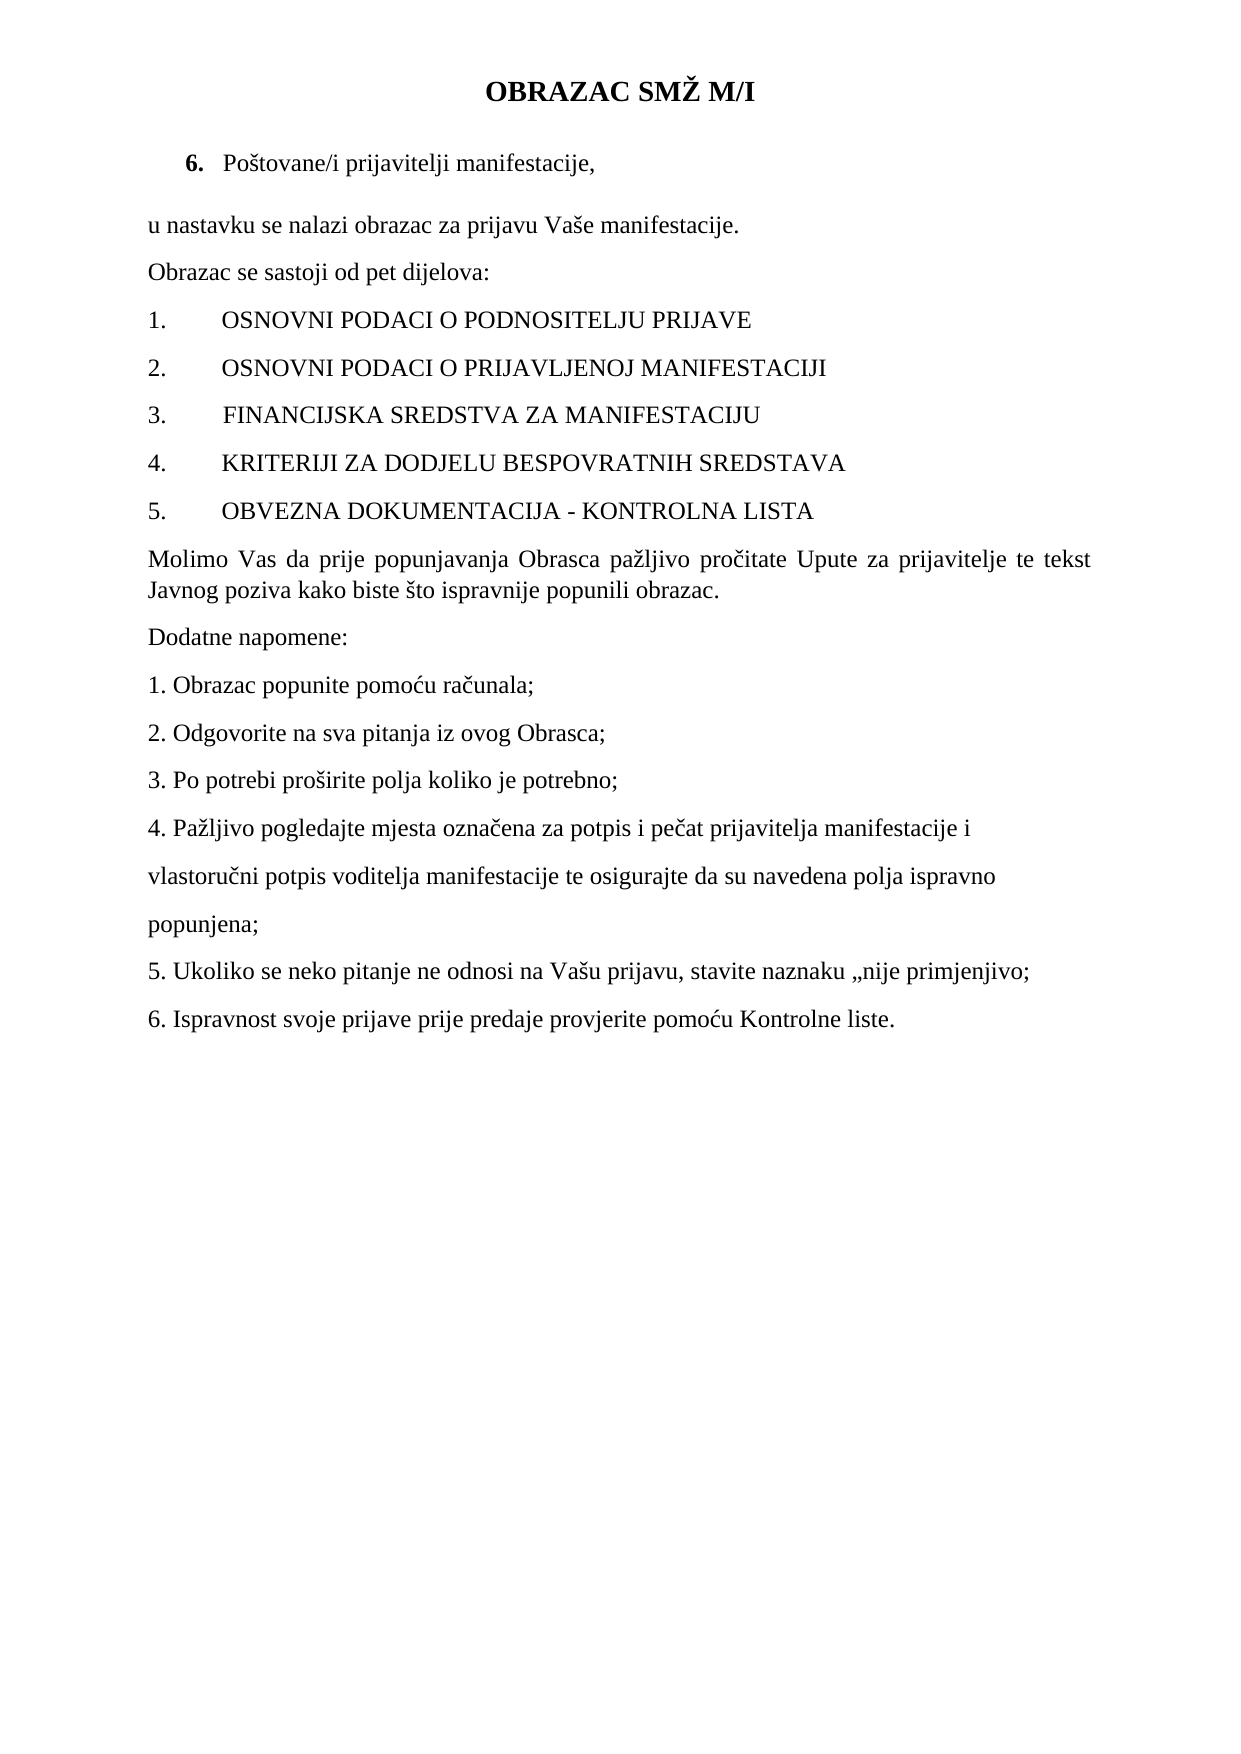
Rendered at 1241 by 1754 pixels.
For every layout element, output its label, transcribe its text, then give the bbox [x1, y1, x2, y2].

text 2. OSNOVNI PODACI O PRIJAVLJENOJ MANIFESTACIJI [148, 353, 1093, 382]
text 5. OBVEZNA DOKUMENTACIJA - KONTROLNA LISTA [148, 496, 1093, 525]
text u nastavku se nalazi obrazac za prijavu Vaše manifestacije. [148, 210, 1093, 238]
list OBVEZNA DOKUMENTACIJA - KONTROLNA LISTA Poštovane/i prijavitelji manifestacije, [185, 148, 1093, 176]
text 1. Obrazac popunite pomoću računala; [148, 670, 1093, 699]
text 6. Ispravnost svoje prijave prije predaje provjerite pomoću Kontrolne liste. [148, 1004, 1093, 1033]
text 3. Po potrebi proširite polja koliko je potrebno; [148, 766, 1093, 794]
text 3. FINANCIJSKA SREDSTVA ZA MANIFESTACIJU [148, 401, 1093, 429]
text popunjena; [148, 909, 1093, 937]
text Dodatne napomene: [148, 622, 1093, 651]
text Obrazac se sastoji od pet dijelova: [148, 257, 1093, 286]
text 5. Ukoliko se neko pitanje ne odnosi na Vašu prijavu, stavite naznaku „nije primjenjivo; [148, 956, 1093, 985]
text 1. OSNOVNI PODACI O PODNOSITELJU PRIJAVE [148, 305, 1093, 334]
text 4. Pažljivo pogledajte mjesta označena za potpis i pečat prijavitelja manifestacije i [148, 813, 1093, 842]
text 2. Odgovorite na sva pitanja iz ovog Obrasca; [148, 718, 1093, 747]
text vlastoručni potpis voditelja manifestacije te osigurajte da su navedena polja ispravno [148, 861, 1093, 890]
text Molimo Vas da prije popunjavanja Obrasca pažljivo pročitate Upute za prijavitelje te tekst Javnog poziva kako biste što ispravnije popunili obrazac. [148, 544, 1093, 603]
text 4. KRITERIJI ZA DODJELU BESPOVRATNIH SREDSTAVA [148, 448, 1093, 477]
